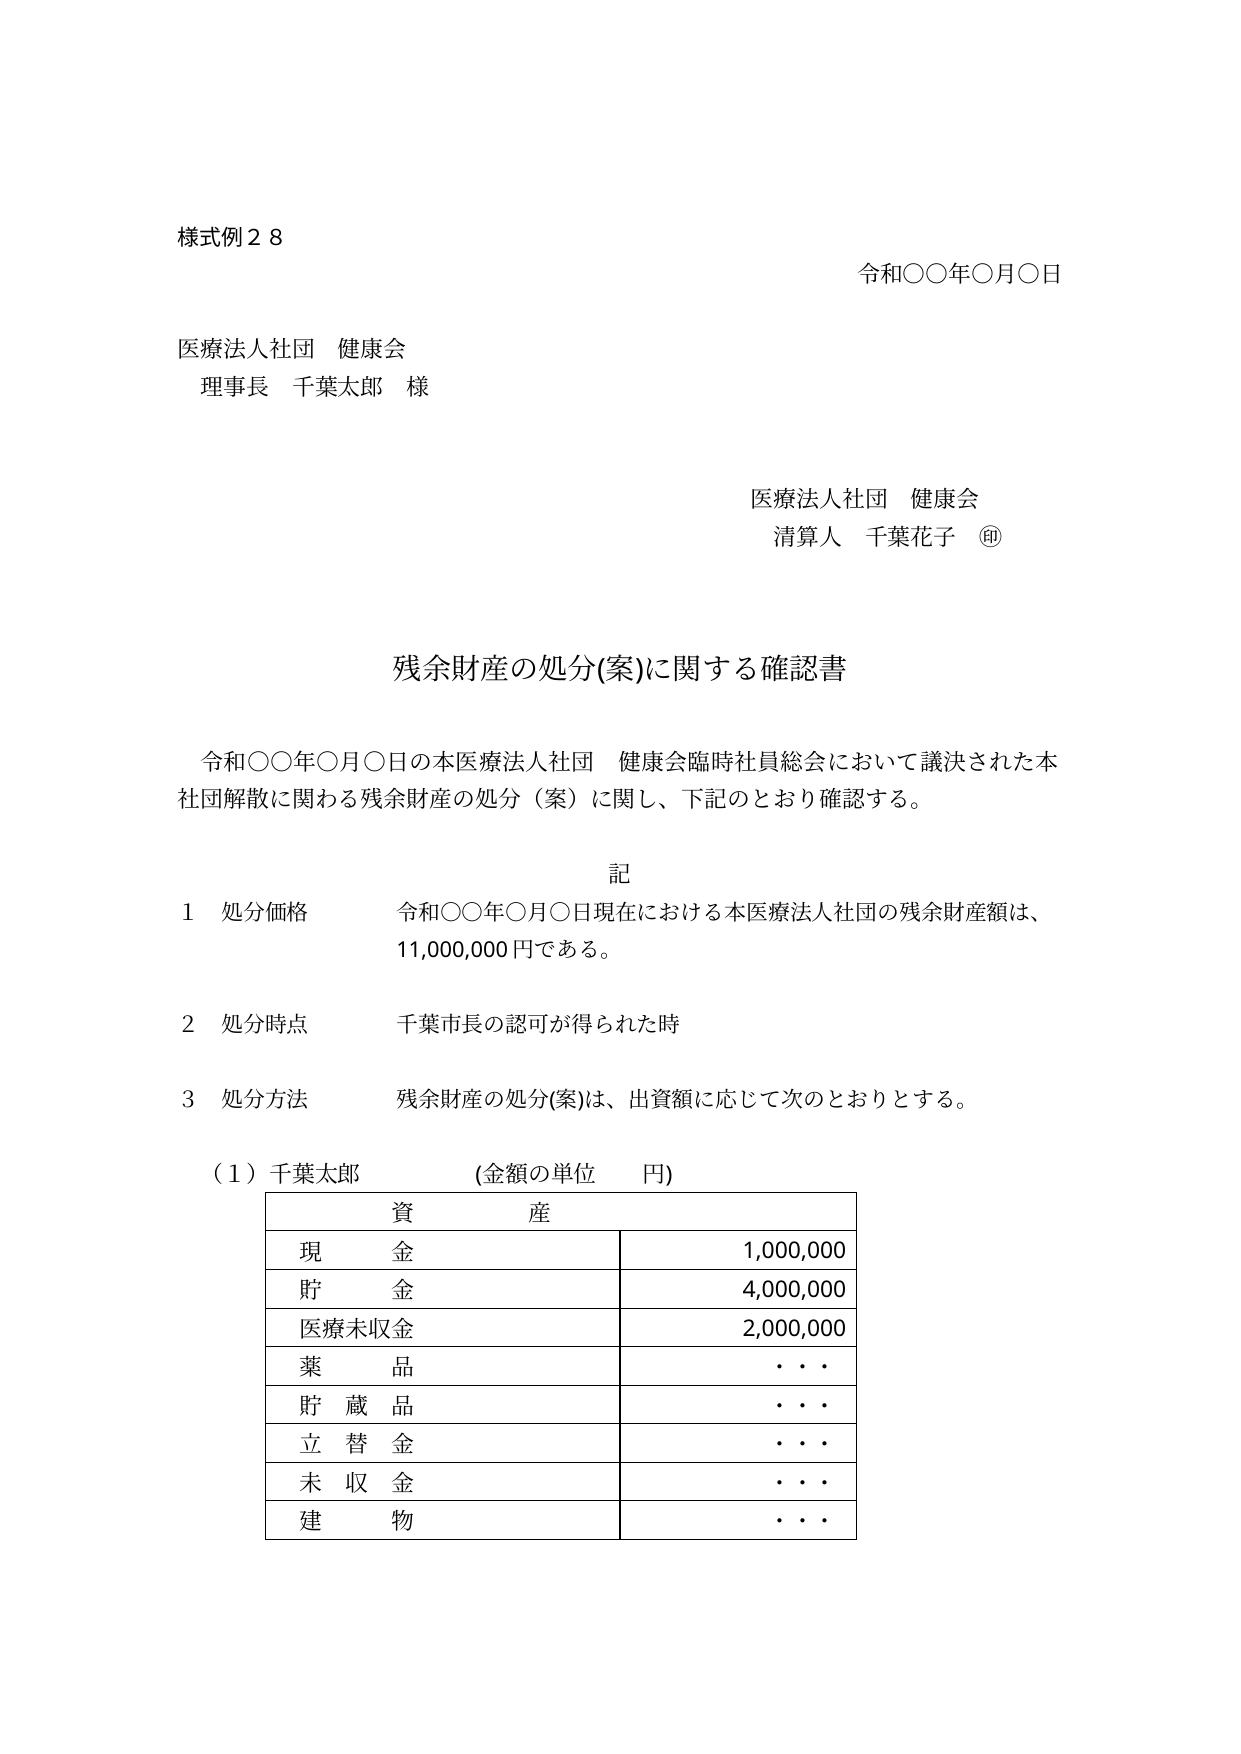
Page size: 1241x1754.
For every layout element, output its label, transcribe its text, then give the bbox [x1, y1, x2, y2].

table_cell 貯 蔵 品 [266, 1386, 619, 1423]
text 様式例２８ [177, 217, 1063, 254]
table_cell 薬 品 [266, 1347, 619, 1384]
table_cell 貯 金 [266, 1270, 619, 1307]
table_cell 医療未収金 [266, 1309, 619, 1346]
table_cell 建 物 [266, 1501, 619, 1539]
table_cell ・・・ [621, 1386, 856, 1423]
text 医療法人社団 健康会 [177, 479, 1063, 517]
table_cell ・・・ [621, 1347, 856, 1384]
text ３ 処分方法 残余財産の処分(案)は、出資額に応じて次のとおりとする。 [177, 1079, 1063, 1117]
text 令和○○年○月○日の本医療法人社団 健康会臨時社員総会において議決された本社団解散に関わる残余財産の処分（案）に関し、下記のとおり確認する。 [177, 742, 1063, 817]
text （１）千葉太郎 (金額の単位 円) [177, 1154, 1063, 1192]
text 医療法人社団 健康会 [177, 329, 1063, 367]
table_cell 現 金 [266, 1231, 619, 1269]
table_cell 4,000,000 [621, 1270, 856, 1307]
table_cell 立 替 金 [266, 1424, 619, 1462]
text 清算人 千葉花子 ㊞ [177, 517, 1063, 554]
text 令和○○年○月○日 [177, 254, 1063, 292]
table_cell 未 収 金 [266, 1463, 619, 1500]
table_cell ・・・ [621, 1424, 856, 1462]
subtitle 記 [177, 854, 1063, 892]
table_header 資 産 [266, 1193, 856, 1230]
table_cell ・・・ [621, 1501, 856, 1539]
text 残余財産の処分(案)に関する確認書 [177, 629, 1063, 704]
text 11,000,000円である。 [177, 929, 1063, 967]
text 理事長 千葉太郎 様 [177, 367, 1063, 404]
text １ 処分価格 令和○○年○月○日現在における本医療法人社団の残余財産額は、 [177, 892, 1063, 929]
table_cell ・・・ [621, 1463, 856, 1500]
table_cell 1,000,000 [621, 1231, 856, 1269]
table_cell 2,000,000 [621, 1309, 856, 1346]
text ２ 処分時点 千葉市長の認可が得られた時 [177, 1004, 1063, 1042]
